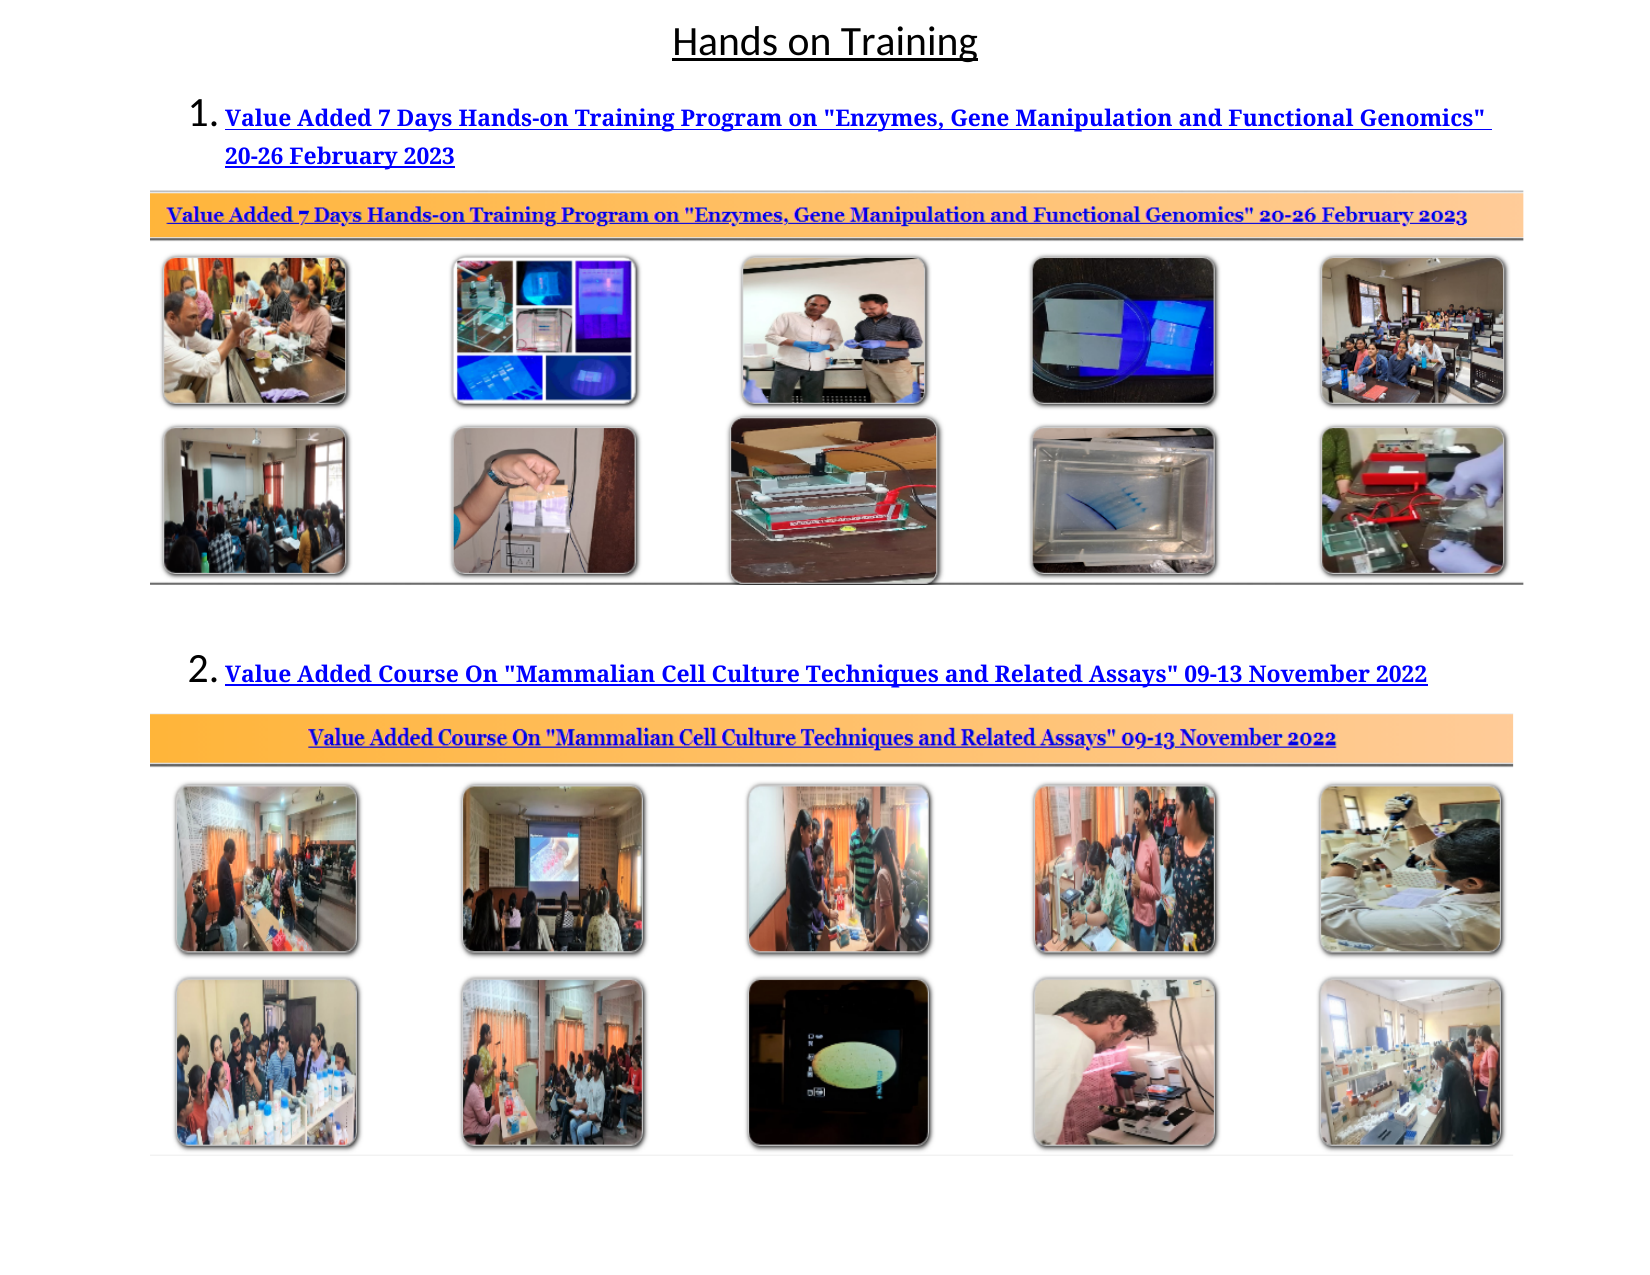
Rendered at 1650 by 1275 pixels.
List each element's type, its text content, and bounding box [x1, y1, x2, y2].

text Hands on Training [150, 15, 1500, 66]
picture [150, 190, 1524, 585]
list Value Added 7 Days Hands-on Training Program on "Enzymes, Gene Manipulation and Functional Genomics" 20-26 February 2023 [187, 86, 1500, 171]
list Value Added Course On "Mammalian Cell Culture Techniques and Related Assays" 09-13 November 2022 [187, 642, 1500, 693]
picture [150, 713, 1514, 1156]
